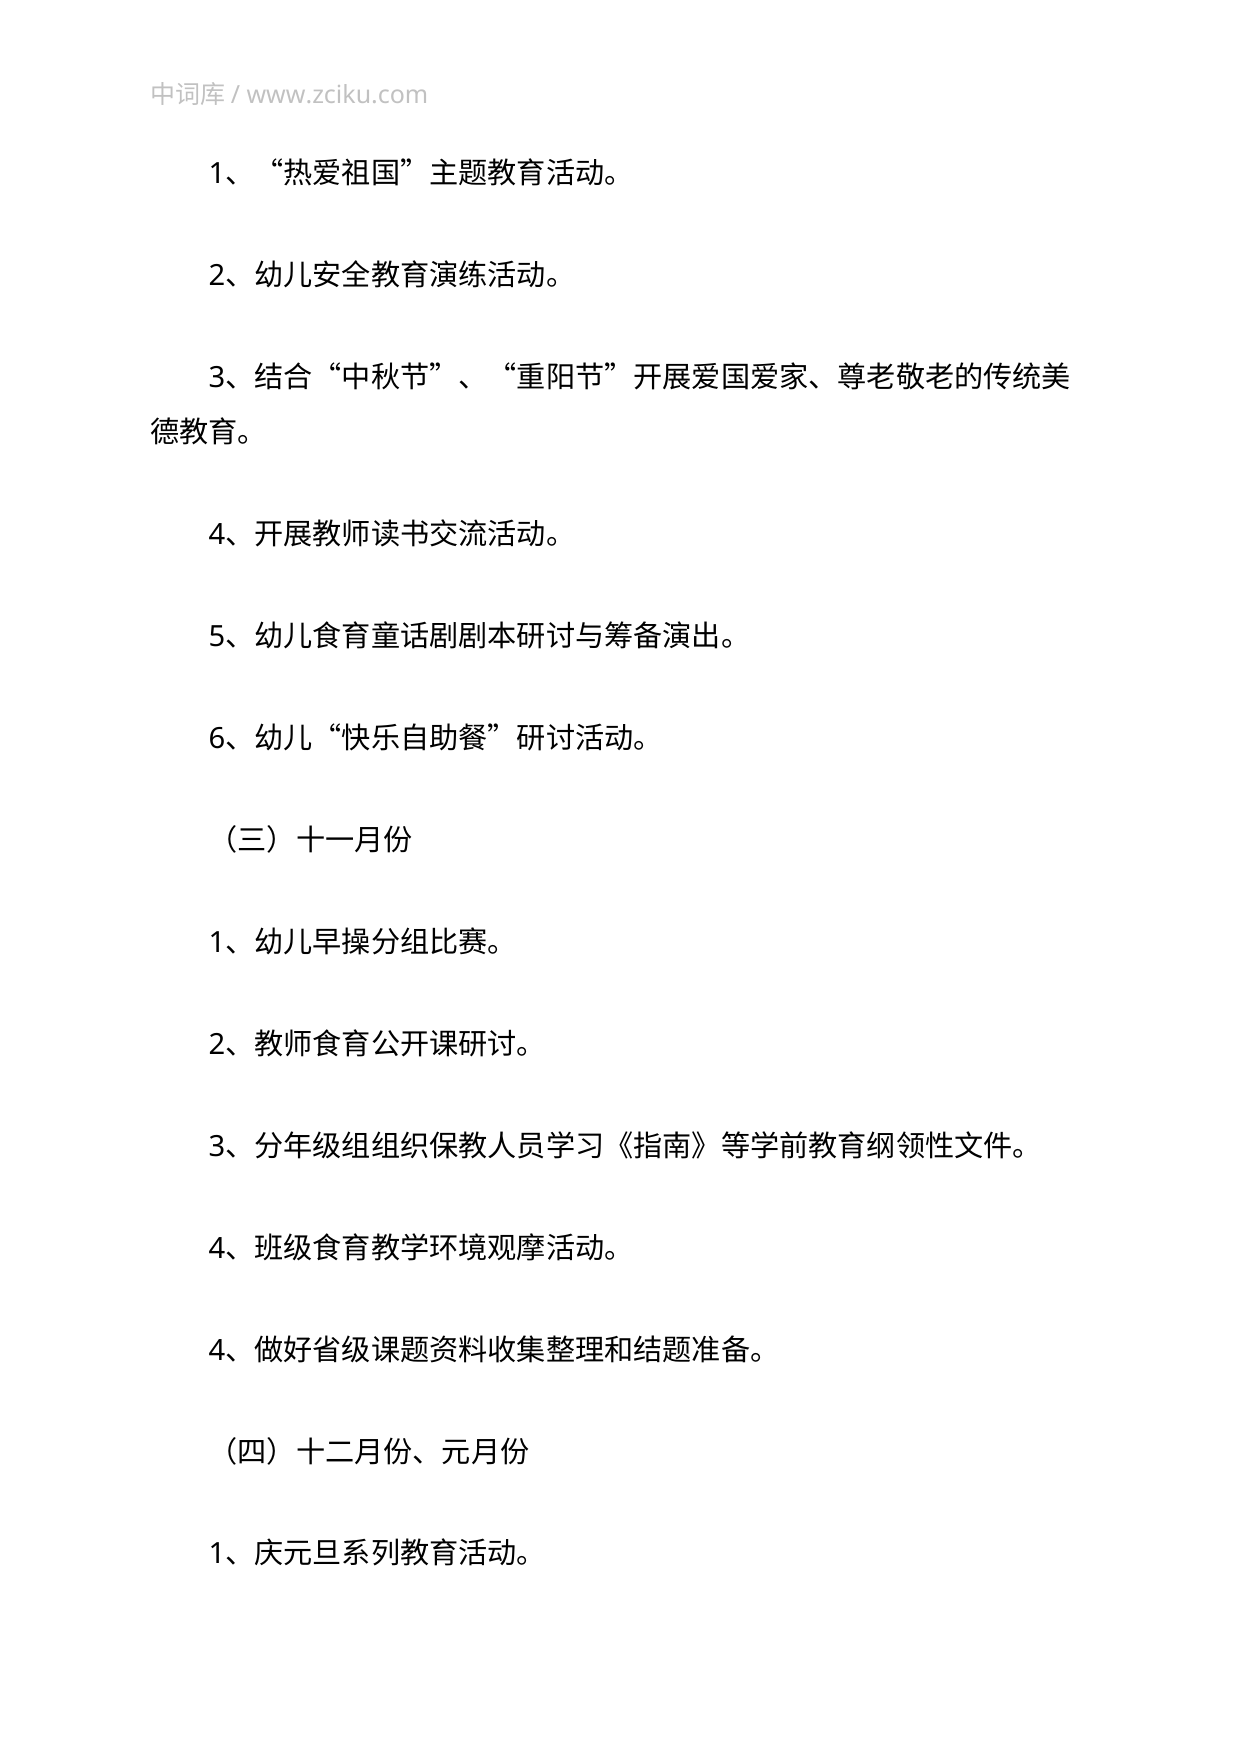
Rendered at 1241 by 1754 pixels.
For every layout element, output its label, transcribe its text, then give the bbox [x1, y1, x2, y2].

text 2、教师食育公开课研讨。 [150, 1020, 1090, 1063]
text 1、庆元旦系列教育活动。 [150, 1530, 1090, 1572]
text 6、幼儿“快乐自助餐”研讨活动。 [150, 715, 1090, 757]
text 5、幼儿食育童话剧剧本研讨与筹备演出。 [150, 613, 1090, 655]
text （三）十一月份 [150, 817, 1090, 859]
text 4、做好省级课题资料收集整理和结题准备。 [150, 1326, 1090, 1369]
text 4、班级食育教学环境观摩活动。 [150, 1224, 1090, 1267]
text 3、分年级组组织保教人员学习《指南》等学前教育纲领性文件。 [150, 1122, 1090, 1165]
text 3、结合“中秋节”、“重阳节”开展爱国爱家、尊老敬老的传统美德教育。 [150, 354, 1090, 451]
text 2、幼儿安全教育演练活动。 [150, 252, 1090, 294]
text （四）十二月份、元月份 [150, 1428, 1090, 1471]
text 1、“热爱祖国”主题教育活动。 [150, 150, 1090, 192]
text 4、开展教师读书交流活动。 [150, 511, 1090, 553]
text 1、幼儿早操分组比赛。 [150, 918, 1090, 961]
